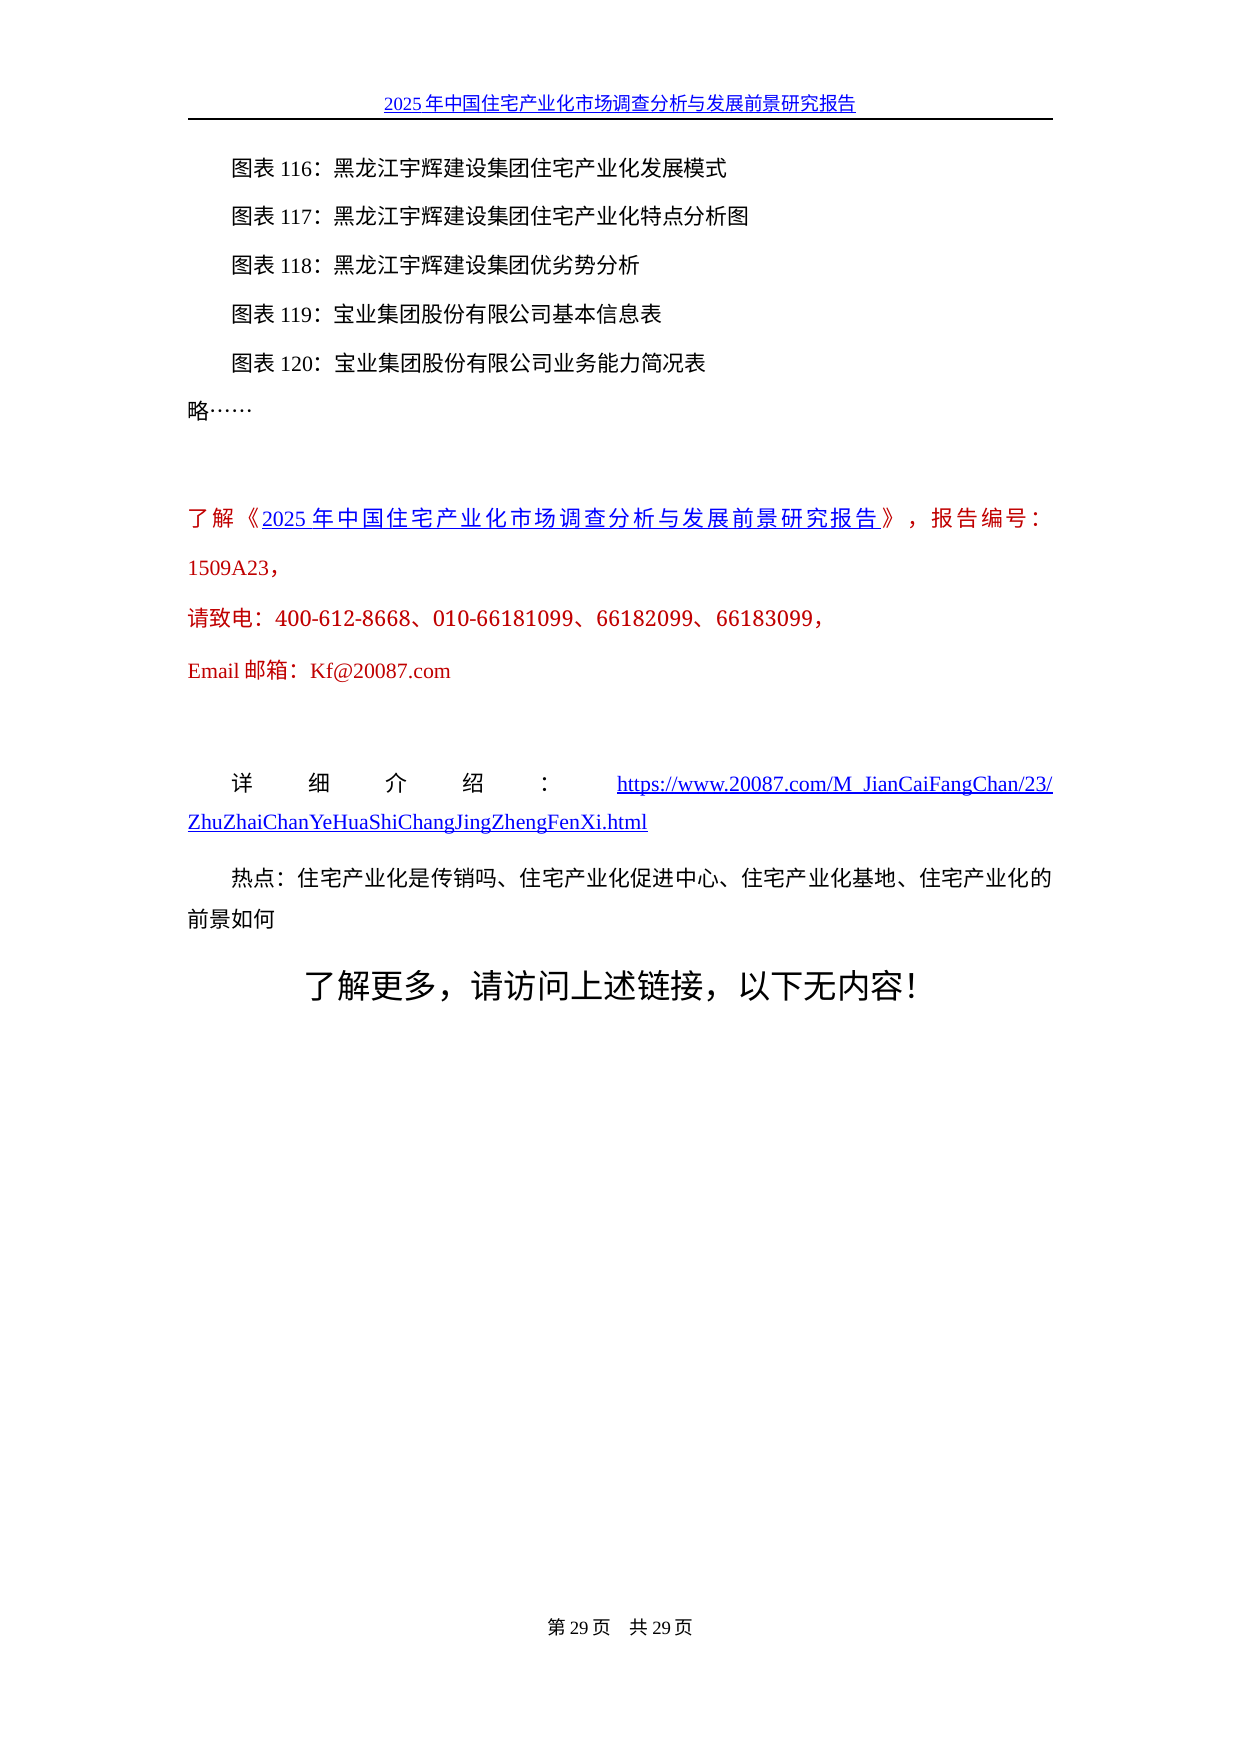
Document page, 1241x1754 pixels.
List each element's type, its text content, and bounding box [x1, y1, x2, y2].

text 了解《2025年中国住宅产业化市场调查分析与发展前景研究报告》，报告编号：1509A23， [187, 500, 1053, 582]
text 请致电：400-612-8668、010-66181099、66182099、66183099， [187, 601, 1053, 633]
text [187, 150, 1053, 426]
text Email邮箱：Kf@20087.com [187, 652, 1053, 685]
title 了解更多，请访问上述链接，以下无内容！ [187, 951, 1053, 1016]
text 详细介绍：https://www.20087.com/M_JianCaiFangChan/23/ZhuZhaiChanYeHuaShiChangJingZhengFenXi.html [187, 765, 1053, 838]
text 热点：住宅产业化是传销吗、住宅产业化促进中心、住宅产业化基地、住宅产业化的前景如何 [187, 861, 1053, 934]
